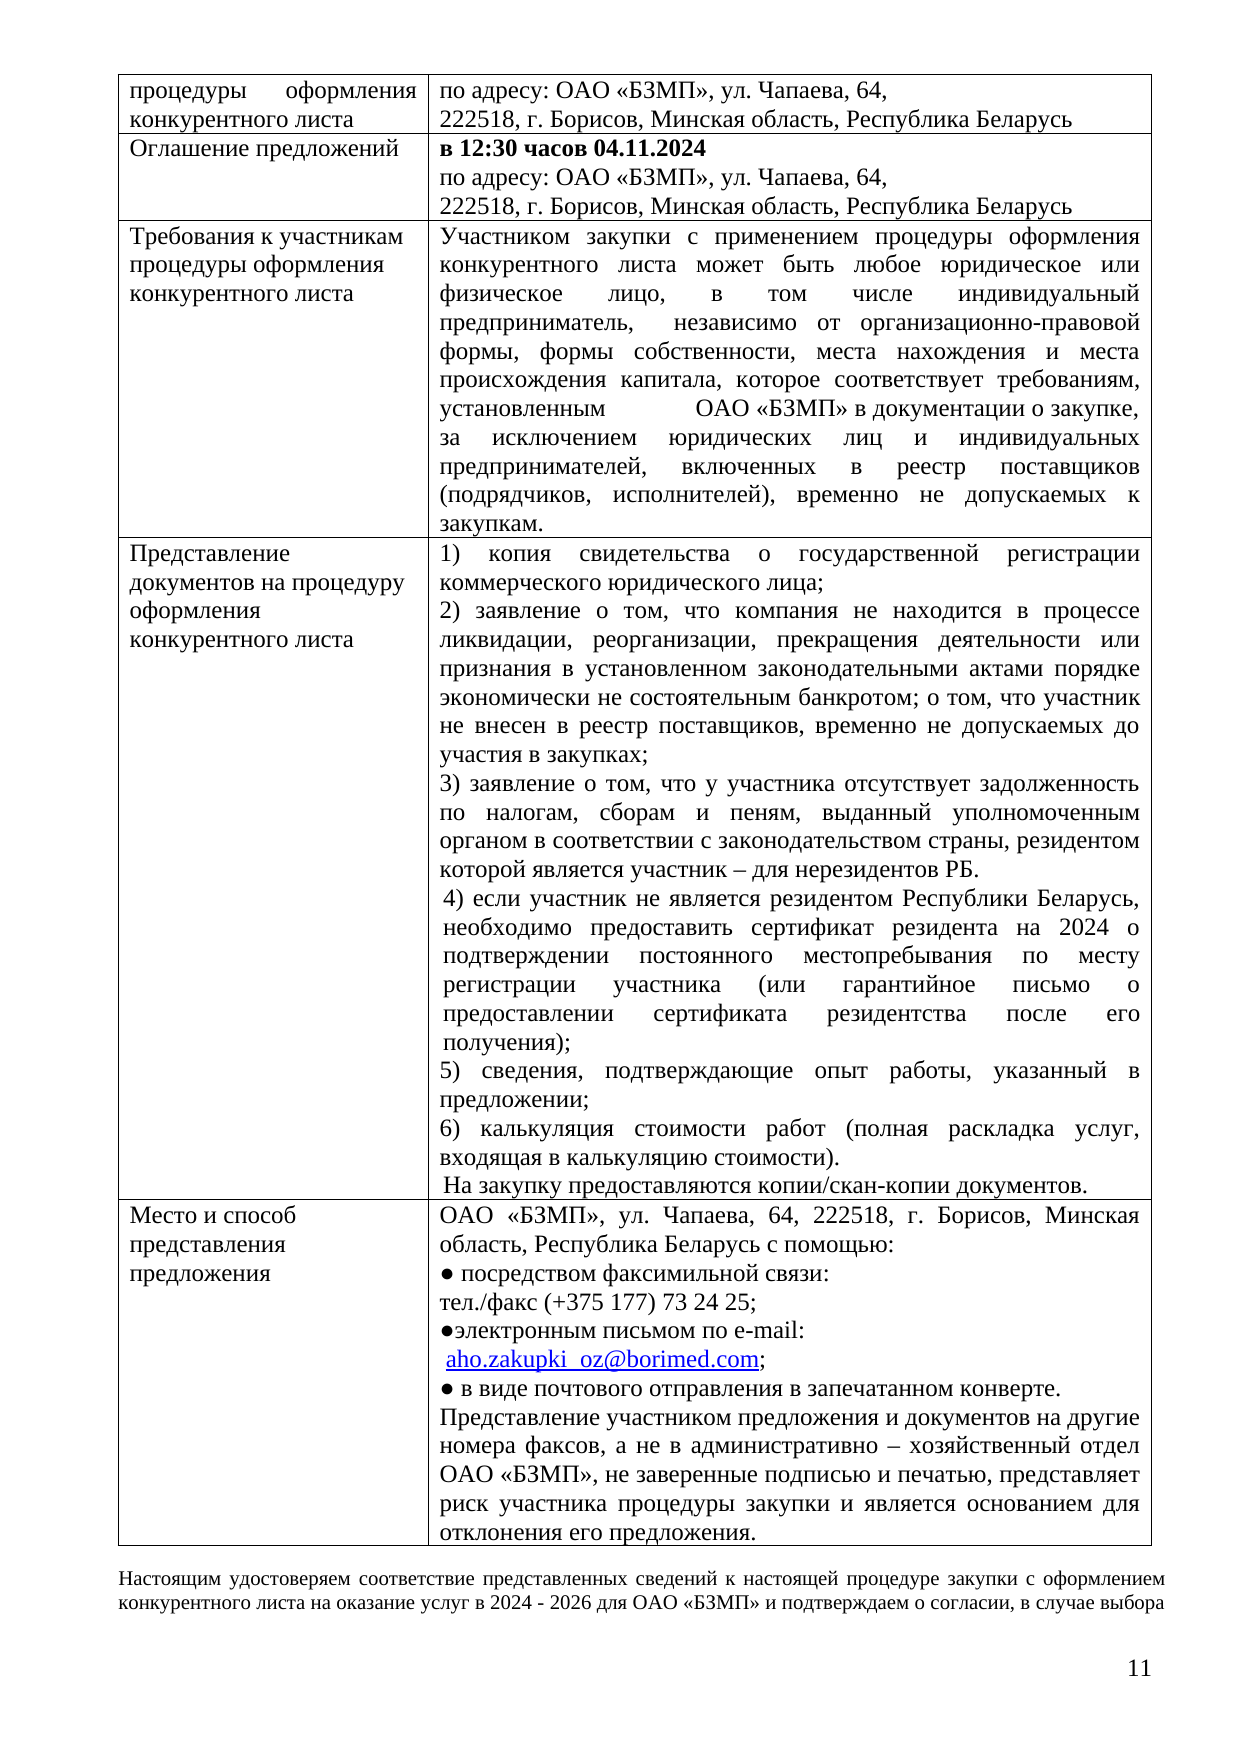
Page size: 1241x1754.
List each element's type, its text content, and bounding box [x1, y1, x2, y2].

table_cell ОАО «БЗМП», ул. Чапаева, 64, . Борисов, Минская область, Республика Беларусь с помощью: ● посредством факсимильной связи: тел./факс (+375 177) 73 24 25; ●электронным письмом по e-mail: aho.zakupki_oz@borimed.com; ● в виде почтового отправления в запечатанном конверте. Представление участником предложения и документов на другие номера факсов, а не в административно – хозяйственный отдел ОАО «БЗМП», не заверенные подписью и печатью, представляет риск участника процедуры закупки и является основанием для отклонения его предложения. [429, 1200, 1151, 1545]
table_cell в 12:30 часов 04.11.2024 по адресу: ОАО «БЗМП», ул. Чапаева, 64, . Борисов, Минская область, Республика Беларусь [429, 134, 1151, 220]
table_cell Участником закупки с применением процедуры оформления конкурентного листа может быть любое юридическое или физическое лицо, в том числе индивидуальный предприниматель, независимо от организационно-правовой формы, формы собственности, места нахождения и места происхождения капитала, которое соответствует требованиям, установленным ОАО «БЗМП» в документации о закупке, за исключением юридических лиц и индивидуальных предпринимателей, включенных в реестр поставщиков (подрядчиков, исполнителей), временно не допускаемых к закупкам. [429, 221, 1151, 537]
table_cell Оглашение предложений [119, 134, 428, 220]
table_cell Представление документов на процедуру оформления конкурентного листа [119, 538, 428, 1199]
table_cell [119, 75, 428, 132]
table_cell 1) копия свидетельства о государственной регистрации коммерческого юридического лица; 2) заявление о том, что компания не находится в процессе ликвидации, реорганизации, прекращения деятельности или признания в установленном законодательными актами порядке экономически не состоятельным банкротом; о том, что участник не внесен в реестр поставщиков, временно не допускаемых до участия в закупках; 3) заявление о том, что у участника отсутствует задолженность по налогам, сборам и пеням, выданный уполномоченным органом в соответствии с законодательством страны, резидентом которой является участник – для нерезидентов РБ. 4) если участник не является резидентом Республики Беларусь, необходимо предоставить сертификат резидента на 2024 о подтверждении постоянного местопребывания по месту регистрации участника (или гарантийное письмо о предоставлении сертификата резидентства после его получения); 5) сведения, подтверждающие опыт работы, указанный в предложении; 6) калькуляция стоимости работ (полная раскладка услуг, входящая в калькуляцию стоимости). На закупку предоставляются копии/скан-копии документов. [429, 538, 1151, 1199]
table_cell Требования к участникам процедуры оформления конкурентного листа [119, 221, 428, 537]
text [118, 1566, 1166, 1614]
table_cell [429, 75, 1151, 132]
table_cell Место и способ представления предложения [119, 1200, 428, 1545]
